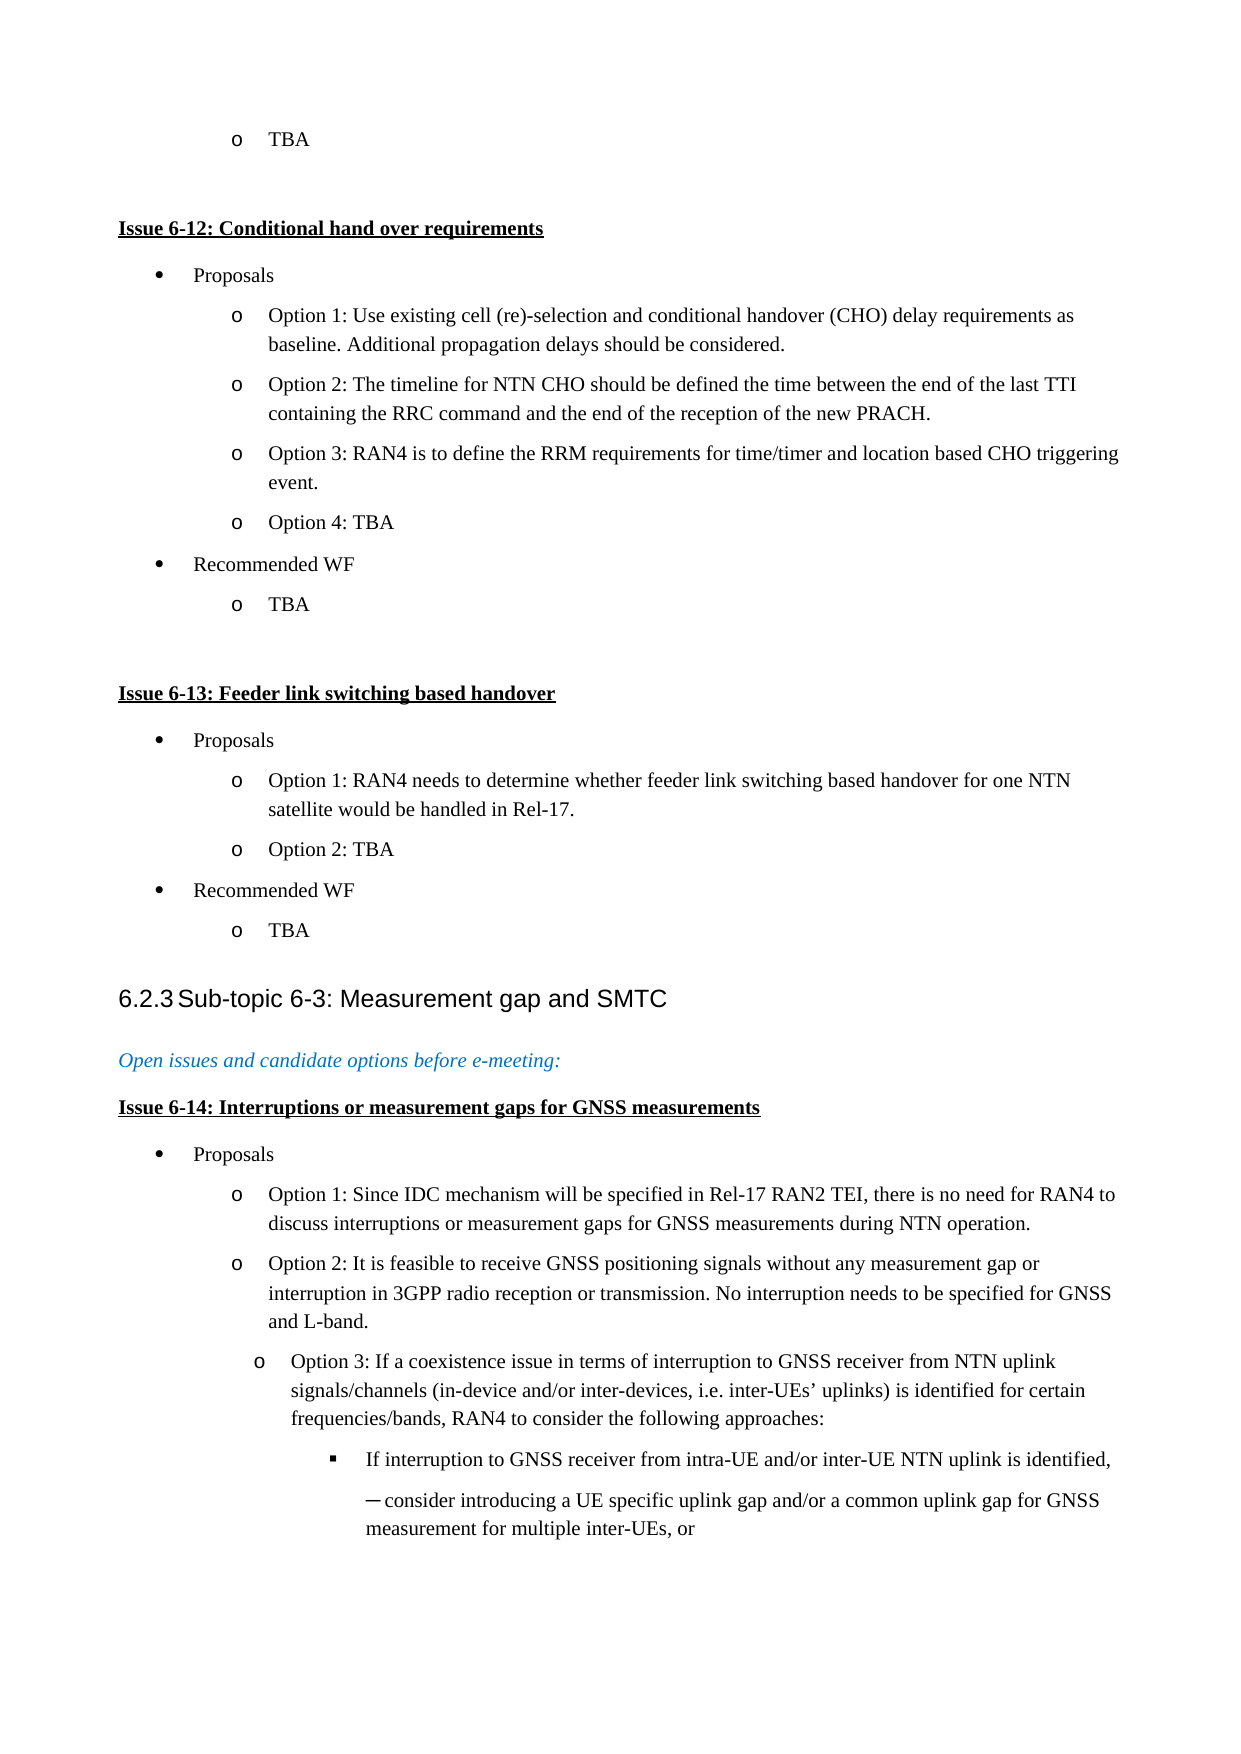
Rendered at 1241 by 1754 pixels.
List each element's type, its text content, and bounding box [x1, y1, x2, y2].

list Option 2: TBA [231, 836, 1122, 864]
list Proposals [156, 1140, 1122, 1168]
list Sub-topic 6-3: Measurement gap and SMTC [118, 971, 1122, 1027]
text Issue 6-12: Conditional hand over requirements [118, 213, 1122, 242]
list Recommended WF [156, 550, 1122, 578]
list If interruption to GNSS receiver from intra-UE and/or inter-UE NTN uplink is identified, [328, 1445, 1122, 1473]
list Recommended WF [156, 876, 1122, 905]
list TBA [231, 917, 1122, 946]
list Option 2: It is feasible to receive GNSS positioning signals without any measurement gap or interruption in 3GPP radio reception or transmission. No interruption needs to be specified for GNSS and L-band. [231, 1250, 1122, 1335]
list Option 2: The timeline for NTN CHO should be defined the time between the end of the last TTI containing the RRC command and the end of the reception of the new PRACH. [231, 371, 1122, 427]
text ─ consider introducing a UE specific uplink gap and/or a common uplink gap for GNSS measurement for multiple inter-UEs, or [366, 1486, 1122, 1543]
text Open issues and candidate options before e-meeting: [118, 1046, 1122, 1074]
list Option 4: TBA [231, 509, 1122, 537]
list Proposals [156, 726, 1122, 754]
text Issue 6-14: Interruptions or measurement gaps for GNSS measurements [118, 1093, 1122, 1121]
list Proposals [156, 261, 1122, 289]
text Issue 6-13: Feeder link switching based handover [118, 678, 1122, 707]
list Option 1: Since IDC mechanism will be specified in Rel-17 RAN2 TEI, there is no need for RAN4 to discuss interruptions or measurement gaps for GNSS measurements during NTN operation. [231, 1181, 1122, 1238]
list Option 1: Use existing cell (re)-selection and conditional handover (CHO) delay requirements as baseline. Additional propagation delays should be considered. [231, 301, 1122, 358]
list Option 3: RAN4 is to define the RRM requirements for time/timer and location based CHO triggering event. [231, 440, 1122, 496]
list Option 1: RAN4 needs to determine whether feeder link switching based handover for one NTN satellite would be handled in Rel-17. [231, 766, 1122, 823]
list TBA [231, 591, 1122, 619]
list TBA [231, 126, 1122, 154]
list Option 3: If a coexistence issue in terms of interruption to GNSS receiver from NTN uplink signals/channels (in-device and/or inter-devices, i.e. inter-UEs’ uplinks) is identified for certain frequencies/bands, RAN4 to consider the following approaches: [253, 1348, 1122, 1433]
